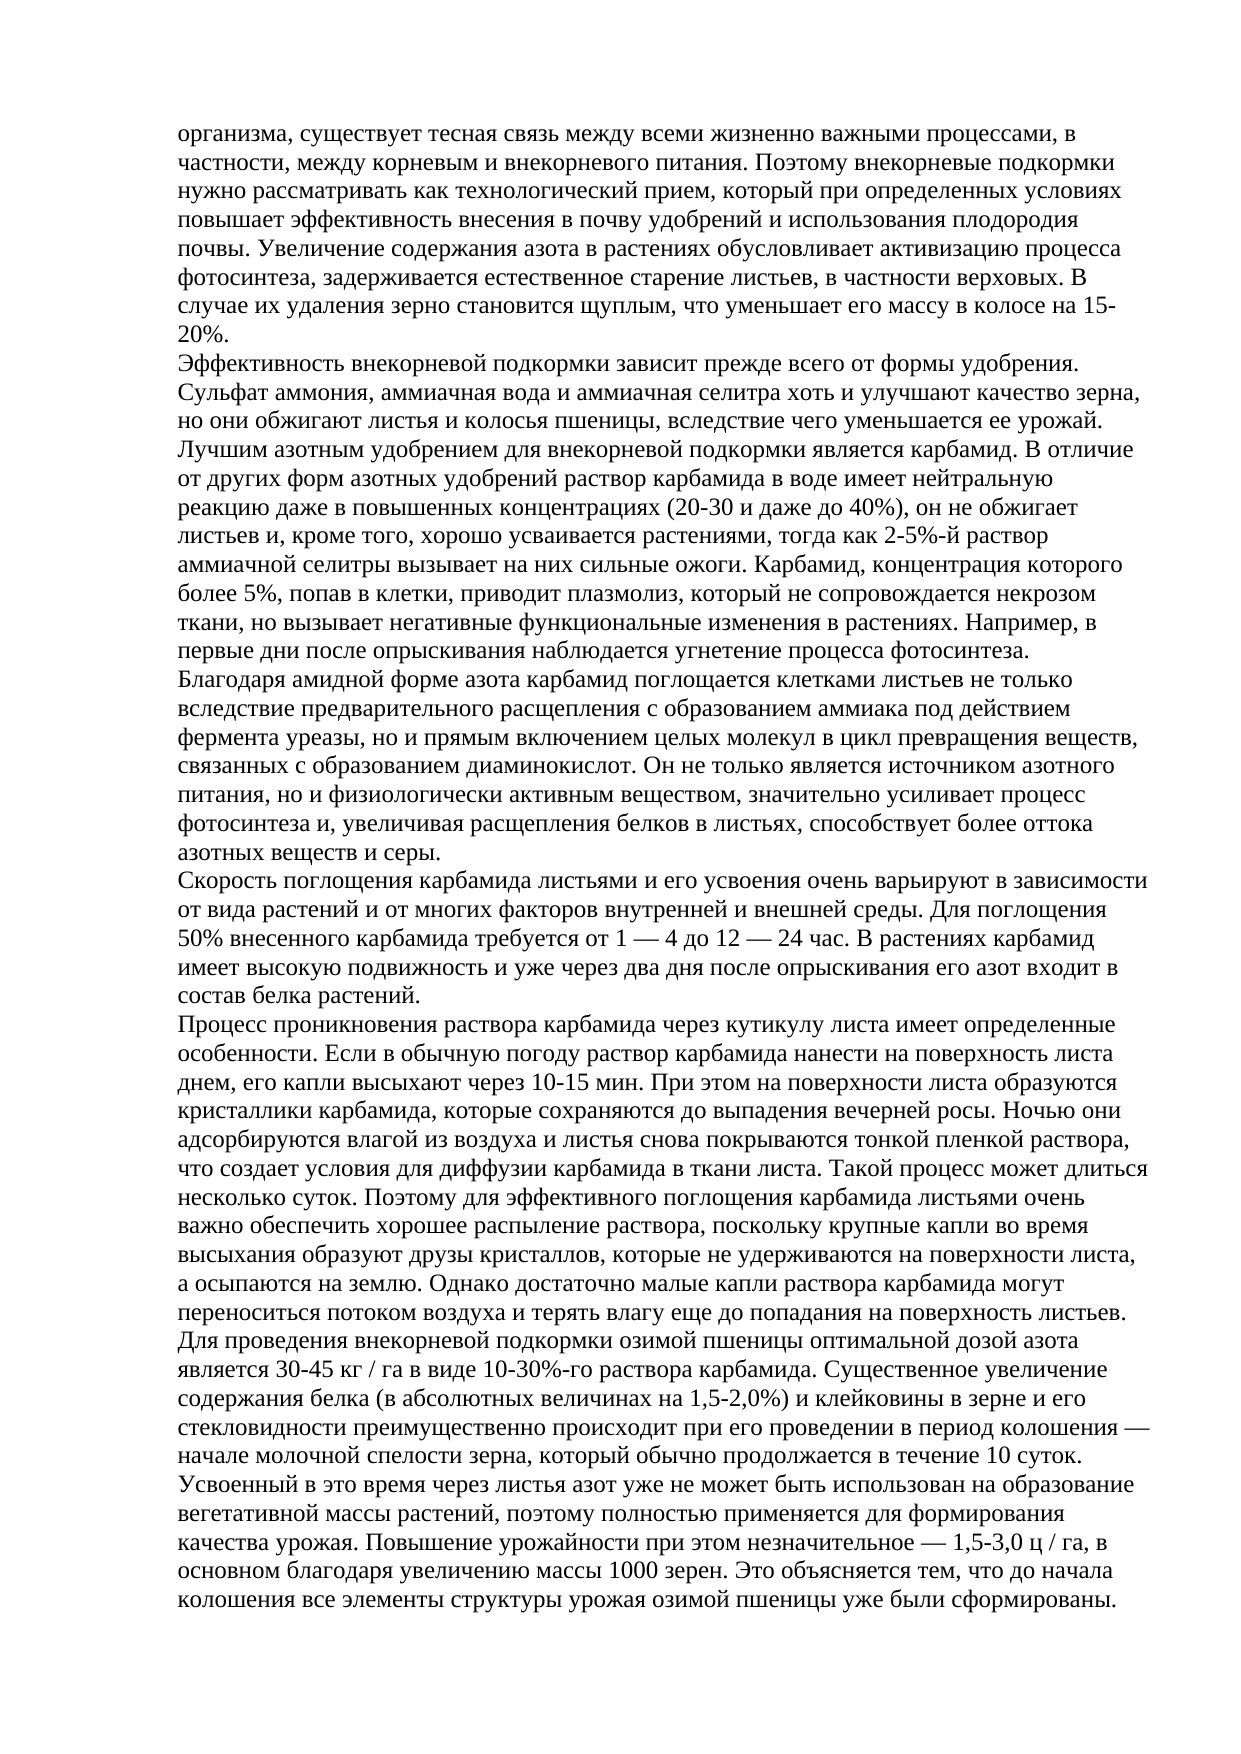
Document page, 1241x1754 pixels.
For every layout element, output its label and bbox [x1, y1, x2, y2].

text [177, 118, 1152, 1613]
